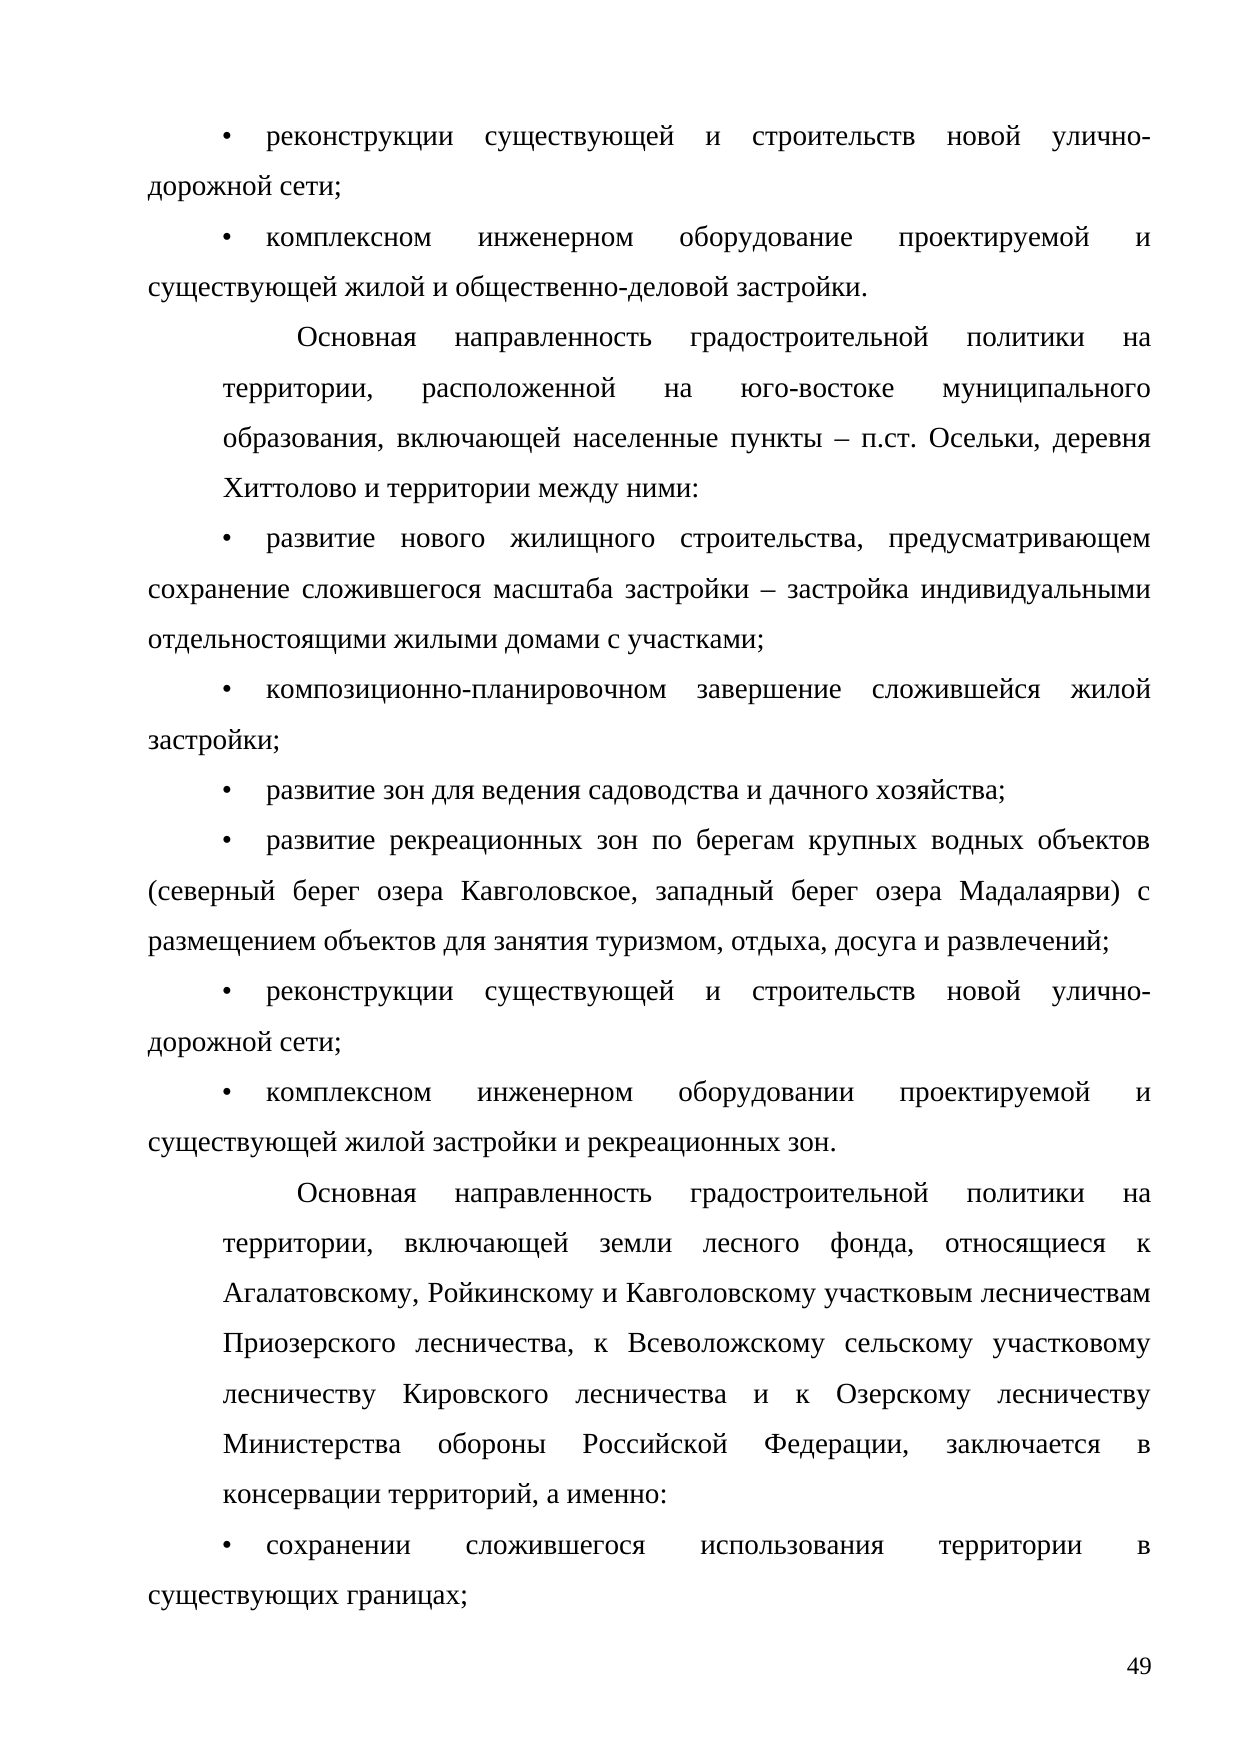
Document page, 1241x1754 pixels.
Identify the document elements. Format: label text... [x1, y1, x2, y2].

text Основная направленность градостроительной политики на территории, расположенной на юго-востоке муниципального образования, включающей населенные пункты – п.ст. Осельки, деревня Хиттолово и территории между ними: [223, 319, 1152, 504]
list комплексном инженерном оборудовании проектируемой и существующей жилой застройки и рекреационных зон. [148, 1074, 1152, 1158]
list реконструкции существующей и строительств новой улично-дорожной сети; [148, 118, 1152, 202]
list развитие зон для ведения садоводства и дачного хозяйства; [148, 772, 1152, 806]
list реконструкции существующей и строительств новой улично-дорожной сети; [148, 973, 1152, 1057]
list композиционно-планировочном завершение сложившейся жилой застройки; [148, 672, 1152, 755]
list развитие рекреационных зон по берегам крупных водных объектов (северный берег озера Кавголовское, западный берег озера Мадалаярви) с размещением объектов для занятия туризмом, отдыха, досуга и развлечений; [148, 822, 1152, 957]
text Основная направленность градостроительной политики на территории, включающей земли лесного фонда, относящиеся к Агалатовскому, Ройкинскому и Кавголовскому участковым лесничествам Приозерского лесничества, к Всеволожскому сельскому участковому лесничеству Кировского лесничества и к Озерскому лесничеству Министерства обороны Российской Федерации, заключается в консервации территорий, а именно: [223, 1175, 1152, 1510]
list развитие нового жилищного строительства, предусматривающем сохранение сложившегося масштаба застройки – застройка индивидуальными отдельностоящими жилыми домами с участками; [148, 521, 1152, 655]
list комплексном инженерном оборудование проектируемой и существующей жилой и общественно-деловой застройки. [148, 219, 1152, 303]
list сохранении сложившегося использования территории в существующих границах; [148, 1527, 1152, 1611]
